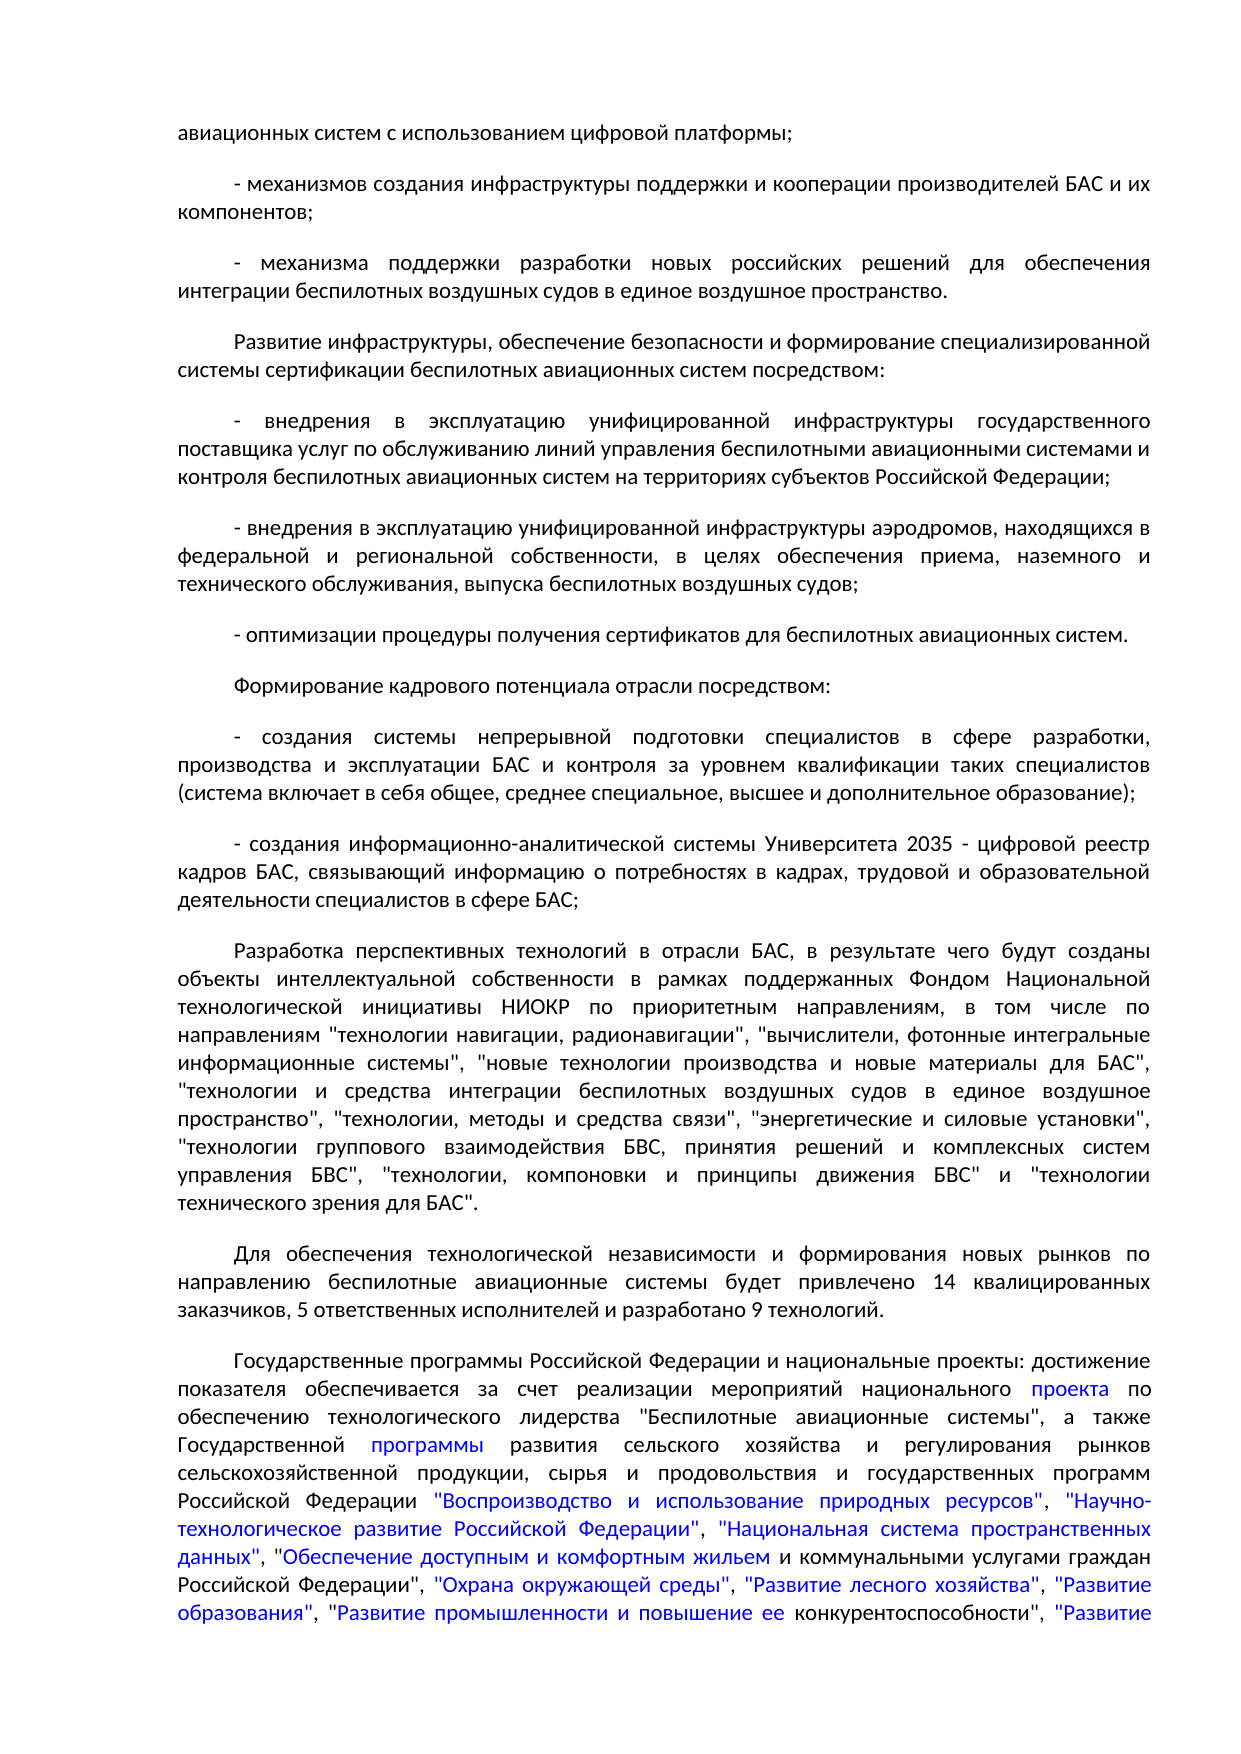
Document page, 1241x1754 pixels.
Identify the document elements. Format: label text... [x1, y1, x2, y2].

text Разработка перспективных технологий в отрасли БАС, в результате чего будут созданы объекты интеллектуальной собственности в рамках поддержанных Фондом Национальной технологической инициативы НИОКР по приоритетным направлениям, в том числе по направлениям "технологии навигации, радионавигации", "вычислители, фотонные интегральные информационные системы", "новые технологии производства и новые материалы для БАС", "технологии и средства интеграции беспилотных воздушных судов в единое воздушное пространство", "технологии, методы и средства связи", "энергетические и силовые установки", "технологии группового взаимодействия БВС, принятия решений и комплексных систем управления БВС", "технологии, компоновки и принципы движения БВС" и "технологии технического зрения для БАС". [177, 936, 1152, 1216]
text - создания системы непрерывной подготовки специалистов в сфере разработки, производства и эксплуатации БАС и контроля за уровнем квалификации таких специалистов (система включает в себя общее, среднее специальное, высшее и дополнительное образование); [177, 722, 1152, 806]
text Для обеспечения технологической независимости и формирования новых рынков по направлению беспилотные авиационные системы будет привлечено 14 квалицированных заказчиков, 5 ответственных исполнителей и разработано 9 технологий. [177, 1239, 1152, 1323]
text - внедрения в эксплуатацию унифицированной инфраструктуры аэродромов, находящихся в федеральной и региональной собственности, в целях обеспечения приема, наземного и технического обслуживания, выпуска беспилотных воздушных судов; [177, 513, 1152, 597]
text Формирование кадрового потенциала отрасли посредством: [177, 671, 1152, 699]
text - внедрения в эксплуатацию унифицированной инфраструктуры государственного поставщика услуг по обслуживанию линий управления беспилотными авиационными системами и контроля беспилотных авиационных систем на территориях субъектов Российской Федерации; [177, 406, 1152, 490]
text - механизма поддержки разработки новых российских решений для обеспечения интеграции беспилотных воздушных судов в единое воздушное пространство. [177, 248, 1152, 304]
text - создания информационно-аналитической системы Университета 2035 - цифровой реестр кадров БАС, связывающий информацию о потребностях в кадрах, трудовой и образовательной деятельности специалистов в сфере БАС; [177, 829, 1152, 913]
text - механизмов создания инфраструктуры поддержки и кооперации производителей БАС и их компонентов; [177, 169, 1152, 225]
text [177, 1346, 1152, 1626]
text Развитие инфраструктуры, обеспечение безопасности и формирование специализированной системы сертификации беспилотных авиационных систем посредством: [177, 327, 1152, 383]
text - оптимизации процедуры получения сертификатов для беспилотных авиационных систем. [177, 620, 1152, 648]
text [177, 118, 1152, 146]
